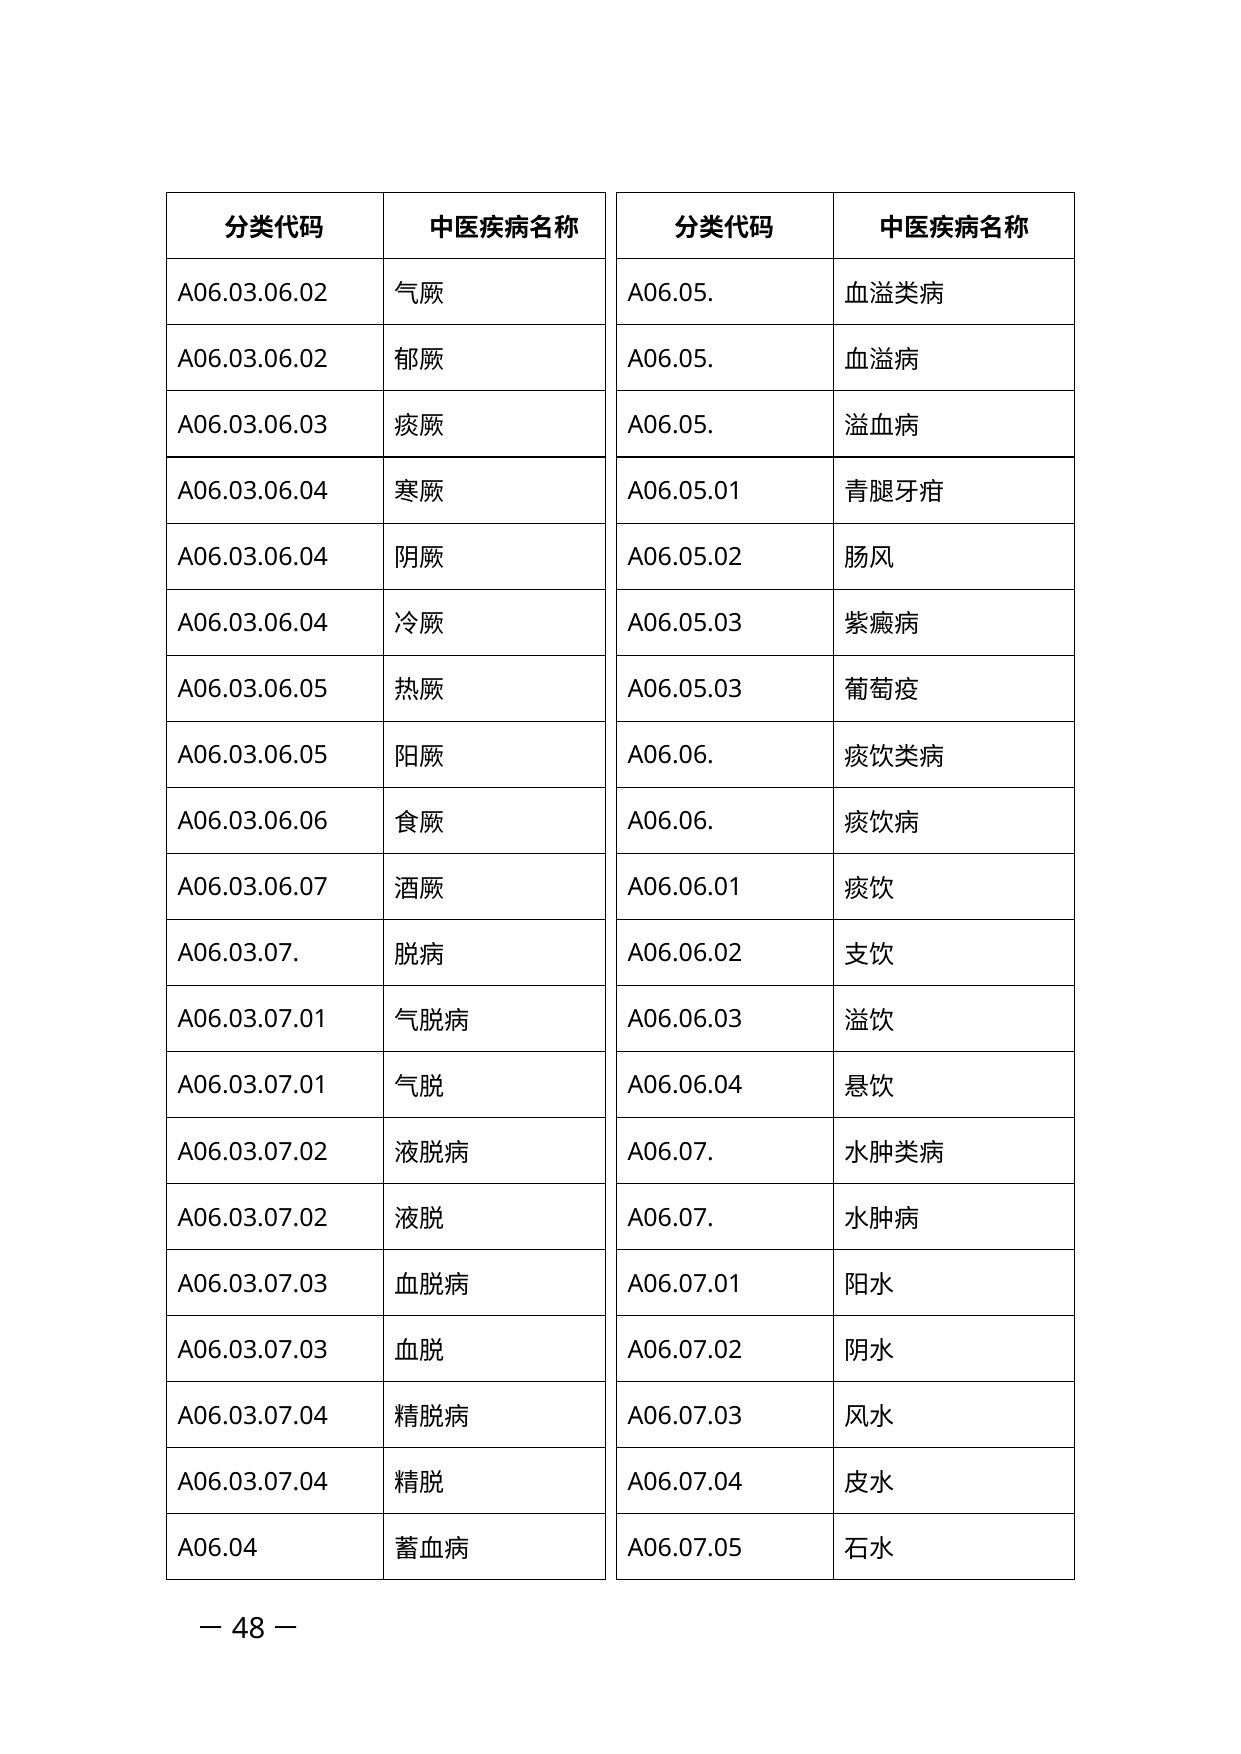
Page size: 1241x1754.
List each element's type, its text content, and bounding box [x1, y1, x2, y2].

table_cell 痰饮类病 [834, 722, 1074, 787]
table_cell 溢饮 [834, 986, 1074, 1051]
table_cell A06.03.06.05 [167, 722, 383, 787]
table_cell 蓄血病 [384, 1514, 605, 1579]
table_cell 阴厥 [384, 524, 605, 588]
table_cell A06.03.07.01 [167, 1052, 383, 1117]
table_cell 阴水 [834, 1316, 1074, 1381]
table_cell A06.07.02 [617, 1316, 833, 1381]
table_cell A06.03.06.04 [167, 458, 383, 522]
table_cell A06.05.02 [617, 524, 833, 588]
table_cell 液脱 [384, 1184, 605, 1249]
table_cell 气厥 [384, 259, 605, 324]
table_cell 脱病 [384, 920, 605, 985]
table_cell A06.06. [617, 788, 833, 853]
table_cell A06.05. [617, 391, 833, 456]
table_cell 葡萄疫 [834, 656, 1074, 721]
table_cell 阳水 [834, 1250, 1074, 1315]
table_cell A06.06.04 [617, 1052, 833, 1117]
table_cell A06.03.07.03 [167, 1250, 383, 1315]
table_cell 痰厥 [384, 391, 605, 456]
table_cell 水肿类病 [834, 1118, 1074, 1183]
table_cell A06.05.03 [617, 656, 833, 721]
table_cell A06.04 [167, 1514, 383, 1579]
table_cell A06.07.05 [617, 1514, 833, 1579]
table_cell 紫癜病 [834, 590, 1074, 654]
table_cell A06.03.06.03 [167, 391, 383, 456]
table_header 分类代码 [167, 193, 383, 258]
table_cell A06.03.07. [167, 920, 383, 985]
table_cell A06.05.03 [617, 590, 833, 654]
table_header 分类代码 [617, 193, 833, 258]
table_header 中医疾病名称 [384, 193, 605, 258]
table_cell A06.05. [617, 259, 833, 324]
table_cell 精脱 [384, 1448, 605, 1513]
table_cell 血溢病 [834, 325, 1074, 390]
table_cell A06.07.01 [617, 1250, 833, 1315]
table_header 中医疾病名称 [834, 193, 1074, 258]
table_cell A06.05.01 [617, 458, 833, 522]
table_cell A06.03.07.04 [167, 1448, 383, 1513]
table_cell 血脱病 [384, 1250, 605, 1315]
table_cell 寒厥 [384, 458, 605, 522]
table_cell A06.06.01 [617, 854, 833, 919]
table_cell A06.03.07.04 [167, 1382, 383, 1447]
table_cell A06.03.06.04 [167, 524, 383, 588]
table_cell A06.07. [617, 1184, 833, 1249]
table_cell 气脱病 [384, 986, 605, 1051]
table_cell A06.07.04 [617, 1448, 833, 1513]
table_cell 气脱 [384, 1052, 605, 1117]
table_cell A06.03.07.02 [167, 1184, 383, 1249]
table_cell A06.05. [617, 325, 833, 390]
table_cell 溢血病 [834, 391, 1074, 456]
table_cell 食厥 [384, 788, 605, 853]
table_cell 痰饮病 [834, 788, 1074, 853]
table_cell A06.06. [617, 722, 833, 787]
table_cell A06.03.06.05 [167, 656, 383, 721]
table_cell 液脱病 [384, 1118, 605, 1183]
table_cell 郁厥 [384, 325, 605, 390]
table_cell A06.07.03 [617, 1382, 833, 1447]
table_cell 青腿牙疳 [834, 458, 1074, 522]
table_cell A06.03.06.04 [167, 590, 383, 654]
table_cell 热厥 [384, 656, 605, 721]
table_cell 皮水 [834, 1448, 1074, 1513]
table_cell A06.03.06.02 [167, 259, 383, 324]
table_cell 石水 [834, 1514, 1074, 1579]
table_cell A06.03.07.01 [167, 986, 383, 1051]
table_cell A06.03.06.07 [167, 854, 383, 919]
table_cell 肠风 [834, 524, 1074, 588]
table_cell A06.06.02 [617, 920, 833, 985]
table_cell 血溢类病 [834, 259, 1074, 324]
table_cell 精脱病 [384, 1382, 605, 1447]
table_cell 痰饮 [834, 854, 1074, 919]
table_cell A06.03.06.06 [167, 788, 383, 853]
table_cell A06.07. [617, 1118, 833, 1183]
table_cell A06.03.07.03 [167, 1316, 383, 1381]
table_cell 血脱 [384, 1316, 605, 1381]
table_cell 酒厥 [384, 854, 605, 919]
table_cell 风水 [834, 1382, 1074, 1447]
table_cell A06.03.07.02 [167, 1118, 383, 1183]
table_cell 水肿病 [834, 1184, 1074, 1249]
table_cell A06.06.03 [617, 986, 833, 1051]
table_cell A06.03.06.02 [167, 325, 383, 390]
table_cell 支饮 [834, 920, 1074, 985]
table_cell 冷厥 [384, 590, 605, 654]
table_cell 悬饮 [834, 1052, 1074, 1117]
table_cell 阳厥 [384, 722, 605, 787]
